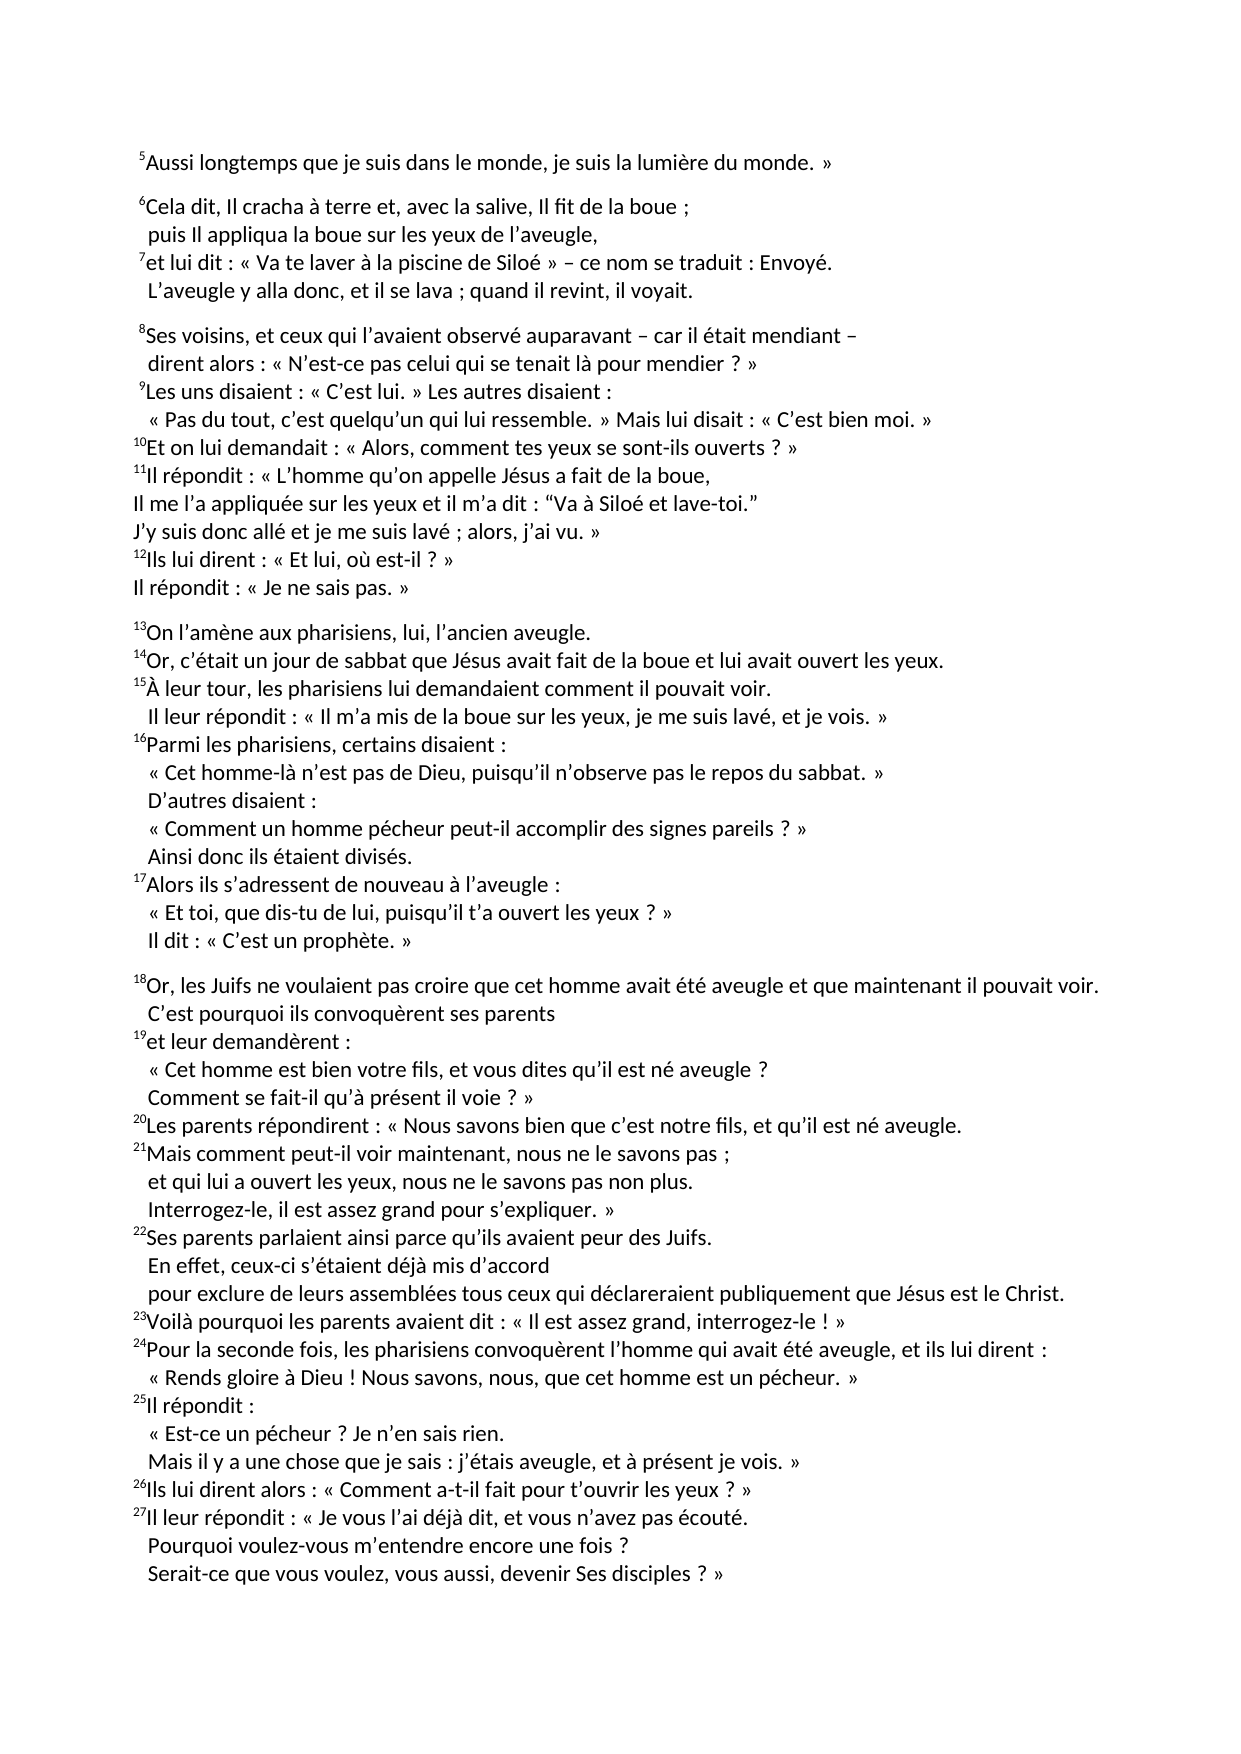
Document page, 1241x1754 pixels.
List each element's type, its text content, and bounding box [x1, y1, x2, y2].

text 21Mais comment peut-il voir maintenant, nous ne le savons pas ; et qui lui a ouvert les yeux, nous ne le savons pas non plus. Interrogez-le, il est assez grand pour s’expliquer. » [133, 1139, 1093, 1223]
text 23Voilà pourquoi les parents avaient dit : « Il est assez grand, interrogez-le ! » [133, 1307, 1093, 1335]
text 12Ils lui dirent : « Et lui, où est-il ? » [133, 545, 1093, 573]
text 27Il leur répondit : « Je vous l’ai déjà dit, et vous n’avez pas écouté. Pourquoi voulez-vous m’entendre encore une fois ? Serait-ce que vous voulez, vous aussi, devenir Ses disciples ? » [133, 1503, 1093, 1587]
text 6Cela dit, Il cracha à terre et, avec la salive, Il fit de la boue ; puis Il appliqua la boue sur les yeux de l’aveugle, [133, 192, 1093, 248]
text 11Il répondit : « L’homme qu’on appelle Jésus a fait de la boue, [133, 461, 1093, 489]
text 19et leur demandèrent : « Cet homme est bien votre fils, et vous dites qu’il est né aveugle ? Comment se fait-il qu’à présent il voie ? » [133, 1027, 1093, 1111]
text 8Ses voisins, et ceux qui l’avaient observé auparavant – car il était mendiant – dirent alors : « N’est-ce pas celui qui se tenait là pour mendier ? » [133, 321, 1093, 377]
text 9Les uns disaient : « C’est lui. » Les autres disaient : « Pas du tout, c’est quelqu’un qui lui ressemble. » Mais lui disait : « C’est bien moi. » [133, 377, 1093, 433]
text 17Alors ils s’adressent de nouveau à l’aveugle : « Et toi, que dis-tu de lui, puisqu’il t’a ouvert les yeux ? » Il dit : « C’est un prophète. » [133, 870, 1093, 954]
text Il me l’a appliquée sur les yeux et il m’a dit : “Va à Siloé et lave-toi.” [133, 489, 1093, 517]
text 14Or, c’était un jour de sabbat que Jésus avait fait de la boue et lui avait ouvert les yeux. [133, 646, 1093, 674]
text 16Parmi les pharisiens, certains disaient : « Cet homme-là n’est pas de Dieu, puisqu’il n’observe pas le repos du sabbat. » D’autres disaient : « Comment un homme pécheur peut-il accomplir des signes pareils ? » Ainsi donc ils étaient divisés. [133, 730, 1093, 870]
text 13On l’amène aux pharisiens, lui, l’ancien aveugle. [133, 618, 1093, 646]
text 18Or, les Juifs ne voulaient pas croire que cet homme avait été aveugle et que maintenant il pouvait voir. C’est pourquoi ils convoquèrent ses parents [133, 971, 1107, 1027]
text 22Ses parents parlaient ainsi parce qu’ils avaient peur des Juifs. En effet, ceux-ci s’étaient déjà mis d’accord pour exclure de leurs assemblées tous ceux qui déclareraient publiquement que Jésus est le Christ. [133, 1223, 1093, 1307]
text 10Et on lui demandait : « Alors, comment tes yeux se sont-ils ouverts ? » [133, 433, 1093, 461]
text 26Ils lui dirent alors : « Comment a-t-il fait pour t’ouvrir les yeux ? » [133, 1475, 1093, 1503]
text J’y suis donc allé et je me suis lavé ; alors, j’ai vu. » [133, 517, 1093, 545]
text 15À leur tour, les pharisiens lui demandaient comment il pouvait voir. Il leur répondit : « Il m’a mis de la boue sur les yeux, je me suis lavé, et je vois. » [133, 674, 1093, 730]
text 5Aussi longtemps que je suis dans le monde, je suis la lumière du monde. » [133, 148, 1093, 176]
text 7et lui dit : « Va te laver à la piscine de Siloé » – ce nom se traduit : Envoyé. L’aveugle y alla donc, et il se lava ; quand il revint, il voyait. [133, 248, 1093, 304]
text Il répondit : « Je ne sais pas. » [133, 573, 1093, 601]
text 20Les parents répondirent : « Nous savons bien que c’est notre fils, et qu’il est né aveugle. [133, 1111, 1093, 1139]
text 25Il répondit : « Est-ce un pécheur ? Je n’en sais rien. Mais il y a une chose que je sais : j’étais aveugle, et à présent je vois. » [133, 1391, 1093, 1475]
text 24Pour la seconde fois, les pharisiens convoquèrent l’homme qui avait été aveugle, et ils lui dirent : « Rends gloire à Dieu ! Nous savons, nous, que cet homme est un pécheur. » [133, 1335, 1093, 1391]
